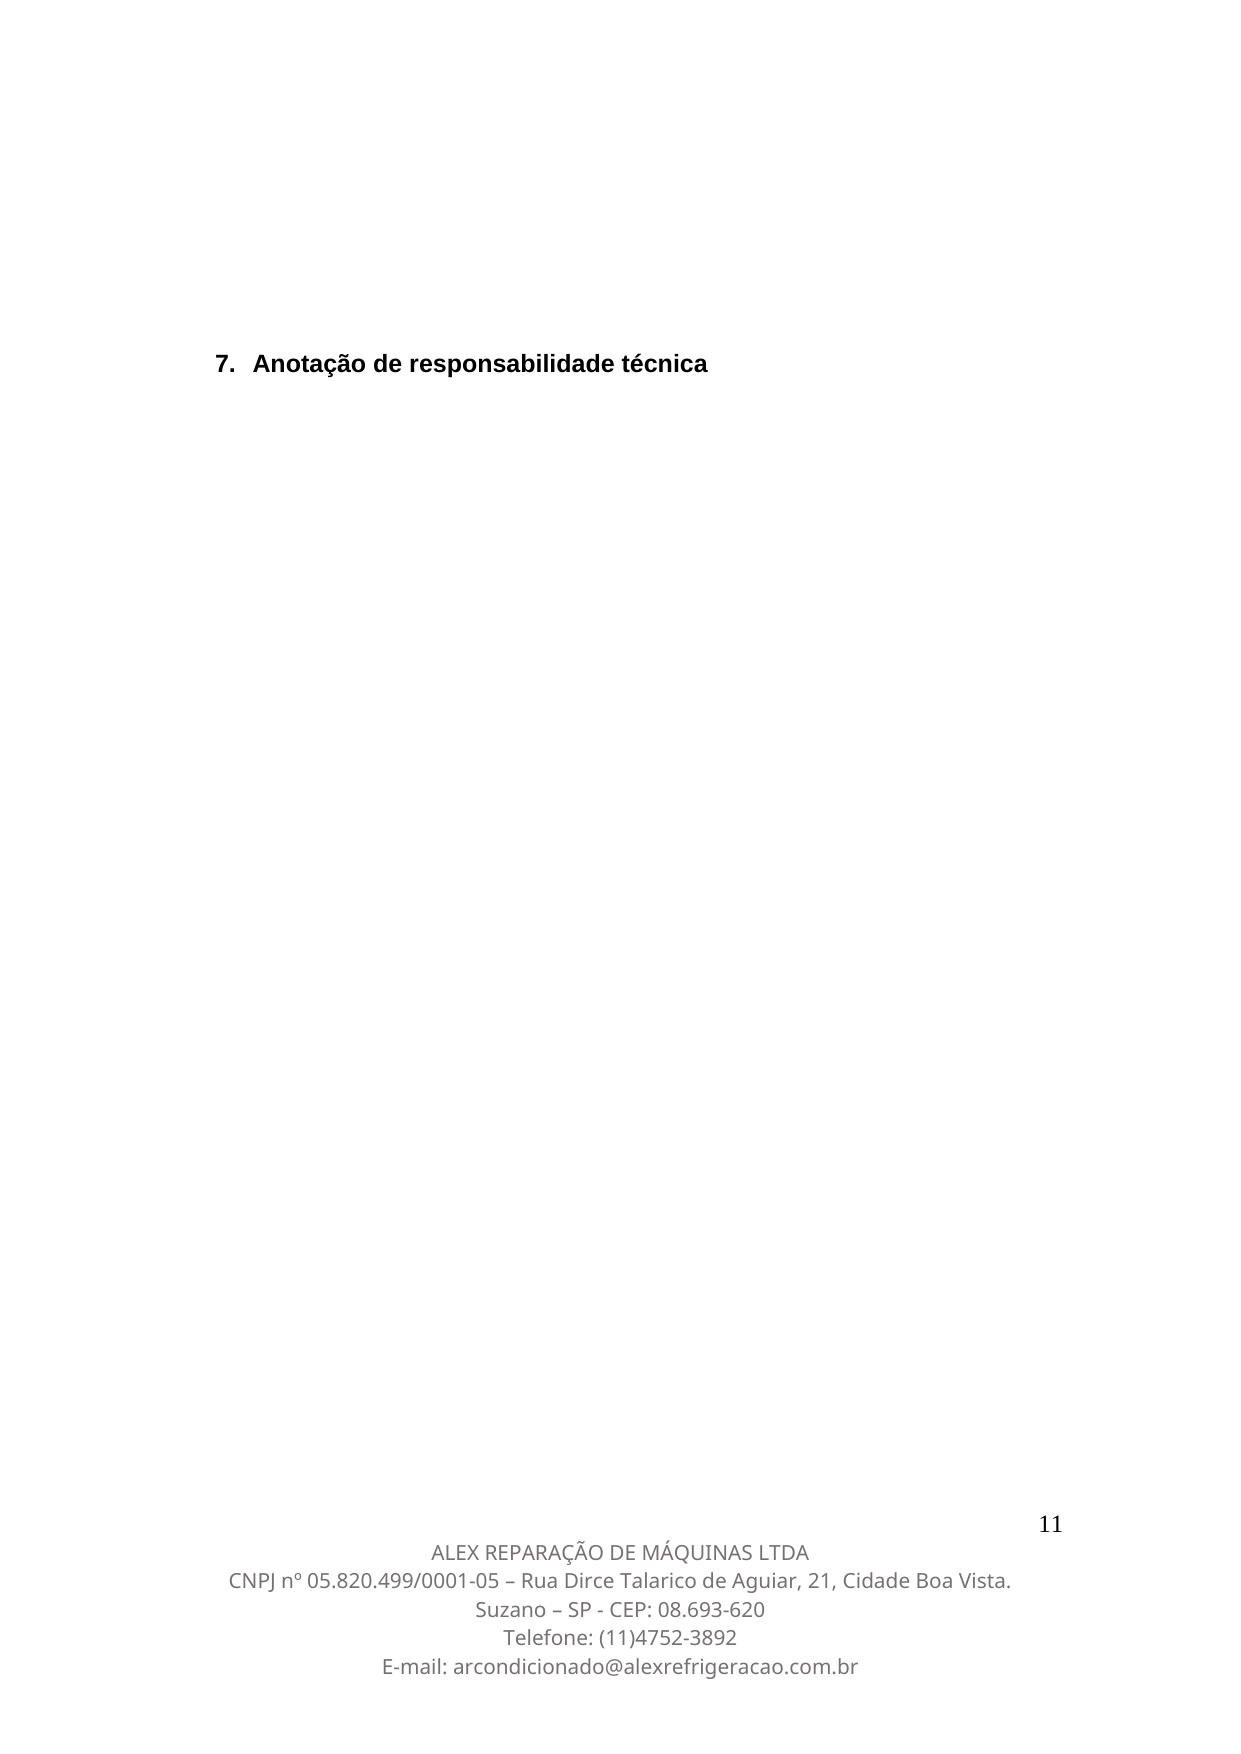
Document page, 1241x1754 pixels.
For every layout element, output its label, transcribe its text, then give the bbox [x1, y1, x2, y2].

list Anotação de responsabilidade técnica [215, 349, 1063, 378]
